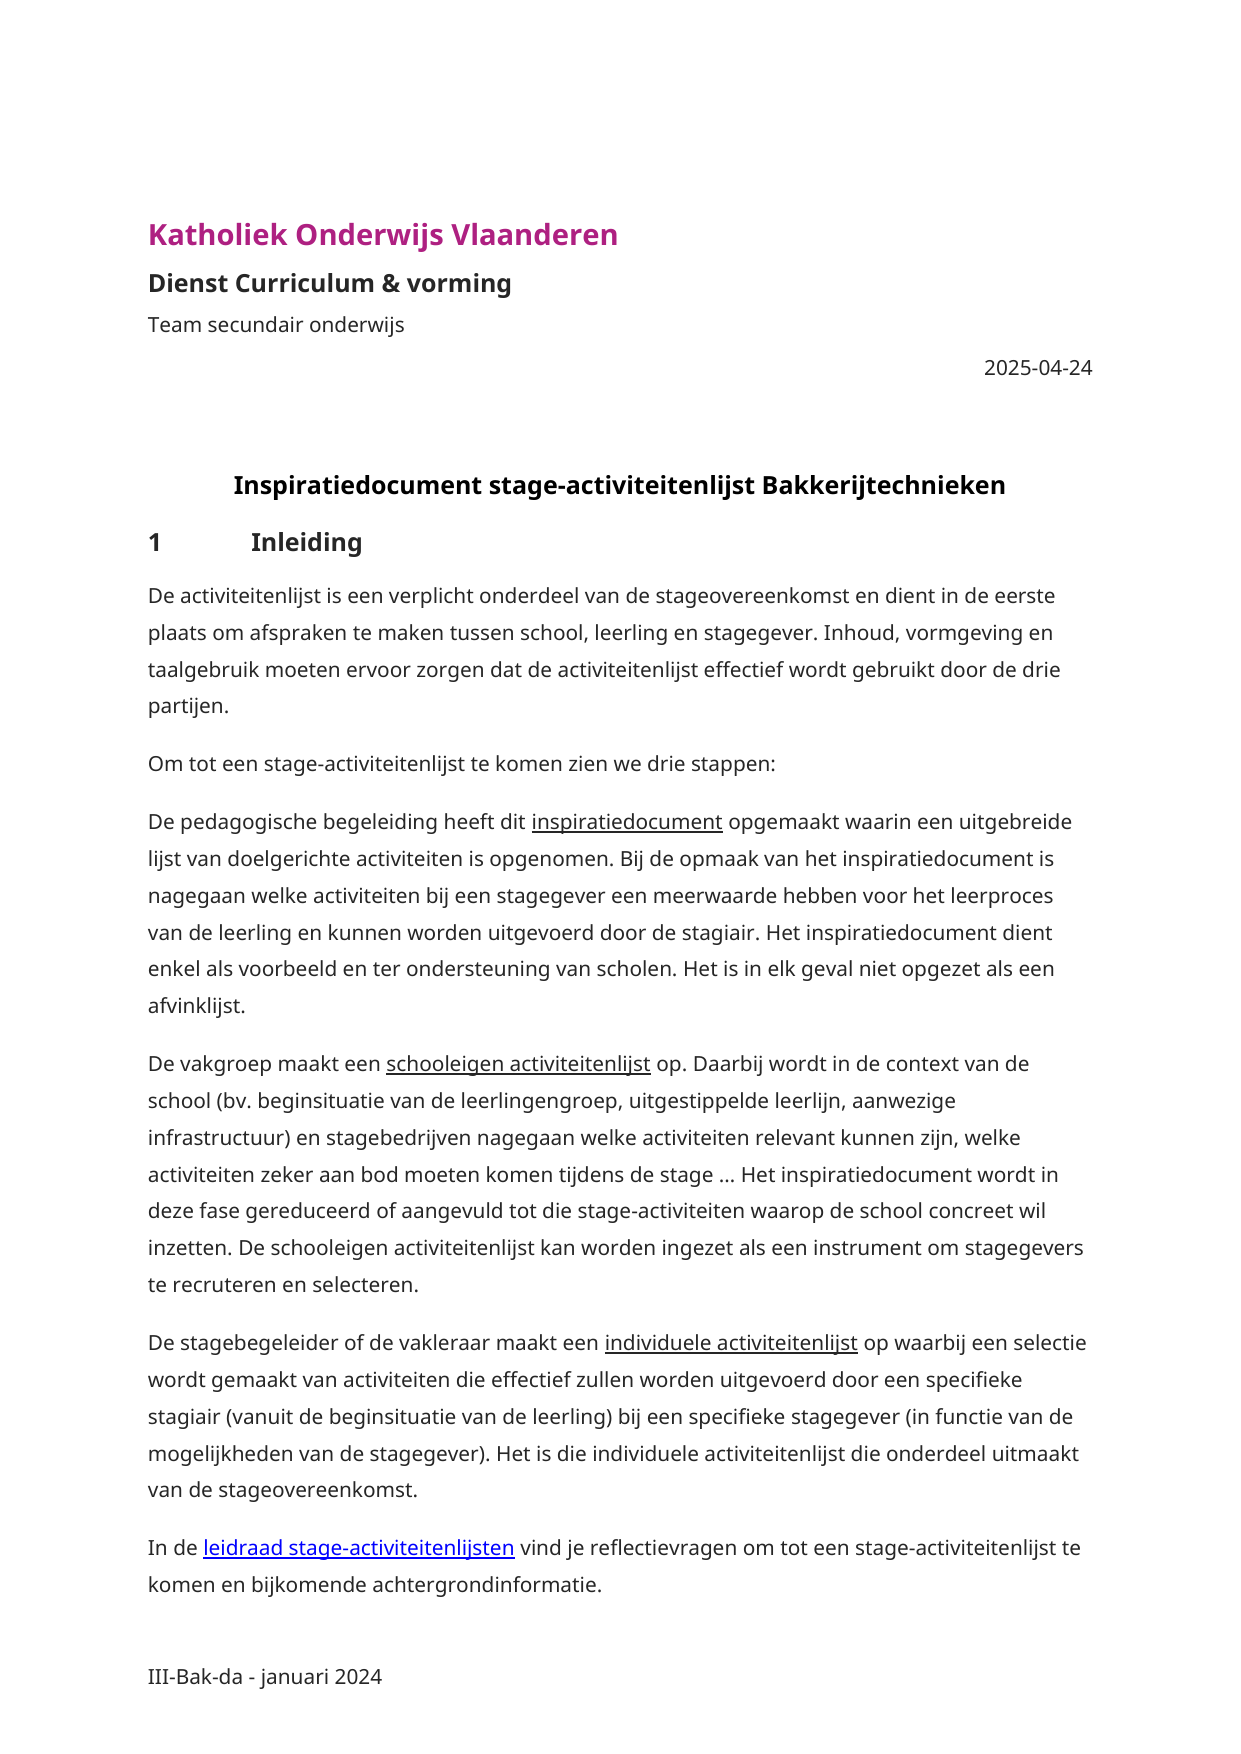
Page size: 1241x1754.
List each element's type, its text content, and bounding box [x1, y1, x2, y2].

text De pedagogische begeleiding heeft dit inspiratiedocument opgemaakt waarin een uitgebreide lijst van doelgerichte activiteiten is opgenomen. Bij de opmaak van het inspiratiedocument is nagegaan welke activiteiten bij een stagegever een meerwaarde hebben voor het leerproces van de leerling en kunnen worden uitgevoerd door de stagiair. Het inspiratiedocument dient enkel als voorbeeld en ter ondersteuning van scholen. Het is in elk geval niet opgezet als een afvinklijst. [148, 807, 1092, 1020]
text Om tot een stage-activiteitenlijst te komen zien we drie stappen: [148, 749, 1092, 778]
title Inspiratiedocument stage-activiteitenlijst Bakkerijtechnieken [148, 467, 1092, 502]
text In de leidraad stage-activiteitenlijsten vind je reflectievragen om tot een stage-activiteitenlijst te komen en bijkomende achtergrondinformatie. [148, 1533, 1092, 1599]
text De stagebegeleider of de vakleraar maakt een individuele activiteitenlijst op waarbij een selectie wordt gemaakt van activiteiten die effectief zullen worden uitgevoerd door een specifieke stagiair (vanuit de beginsituatie van de leerling) bij een specifieke stagegever (in functie van de mogelijkheden van de stagegever). Het is die individuele activiteitenlijst die onderdeel uitmaakt van de stageovereenkomst. [148, 1328, 1092, 1504]
subtitle Inleiding [148, 524, 1092, 558]
text De activiteitenlijst is een verplicht onderdeel van de stageovereenkomst en dient in de eerste plaats om afspraken te maken tussen school, leerling en stagegever. Inhoud, vormgeving en taalgebruik moeten ervoor zorgen dat de activiteitenlijst effectief wordt gebruikt door de drie partijen. [148, 581, 1092, 720]
text De vakgroep maakt een schooleigen activiteitenlijst op. Daarbij wordt in de context van de school (bv. beginsituatie van de leerlingengroep, uitgestippelde leerlijn, aanwezige infrastructuur) en stagebedrijven nagegaan welke activiteiten relevant kunnen zijn, welke activiteiten zeker aan bod moeten komen tijdens de stage … Het inspiratiedocument wordt in deze fase gereduceerd of aangevuld tot die stage-activiteiten waarop de school concreet wil inzetten. De schooleigen activiteitenlijst kan worden ingezet als een instrument om stagegevers te recruteren en selecteren. [148, 1049, 1092, 1299]
text 2025-04-24 [148, 353, 1092, 382]
text Katholiek Onderwijs Vlaanderen [148, 214, 1092, 254]
